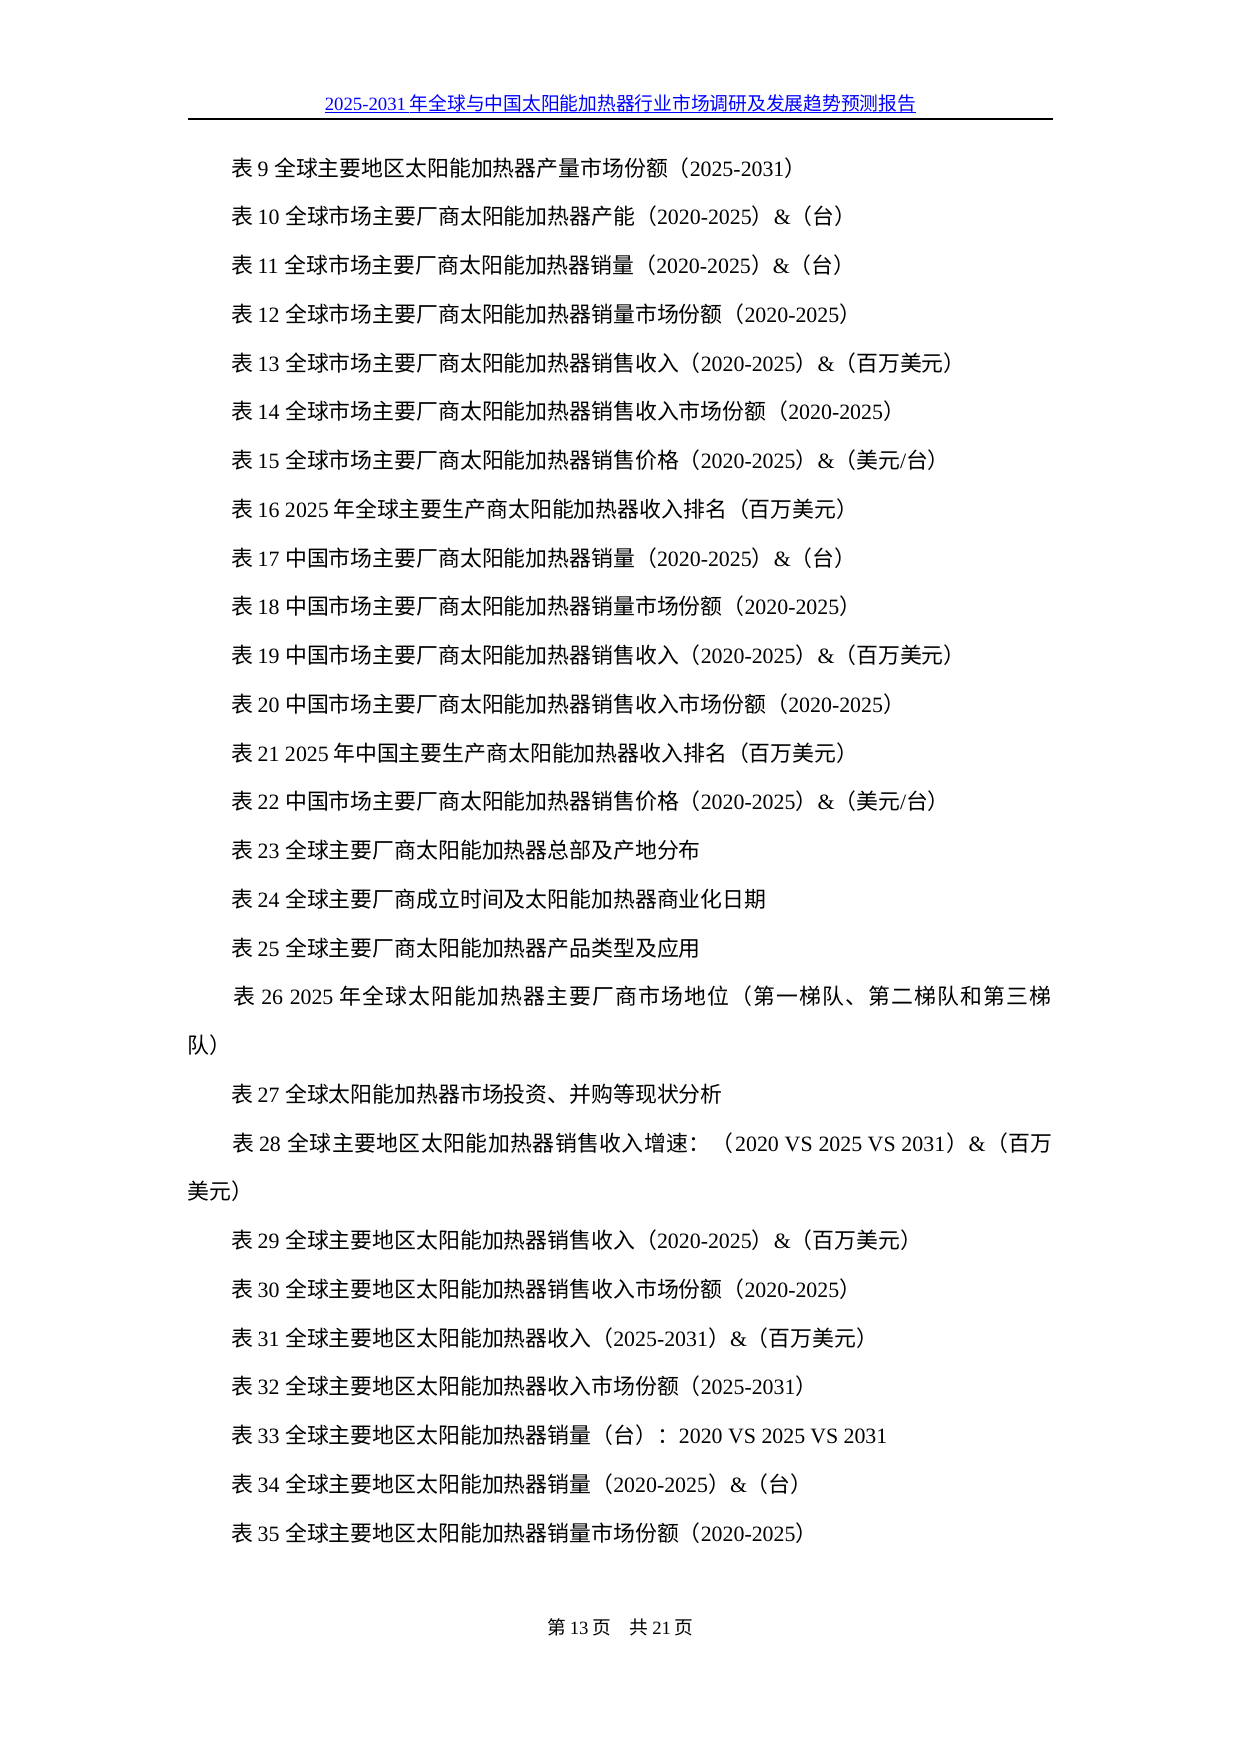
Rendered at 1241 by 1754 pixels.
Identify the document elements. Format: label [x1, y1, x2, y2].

text [187, 150, 1053, 1548]
